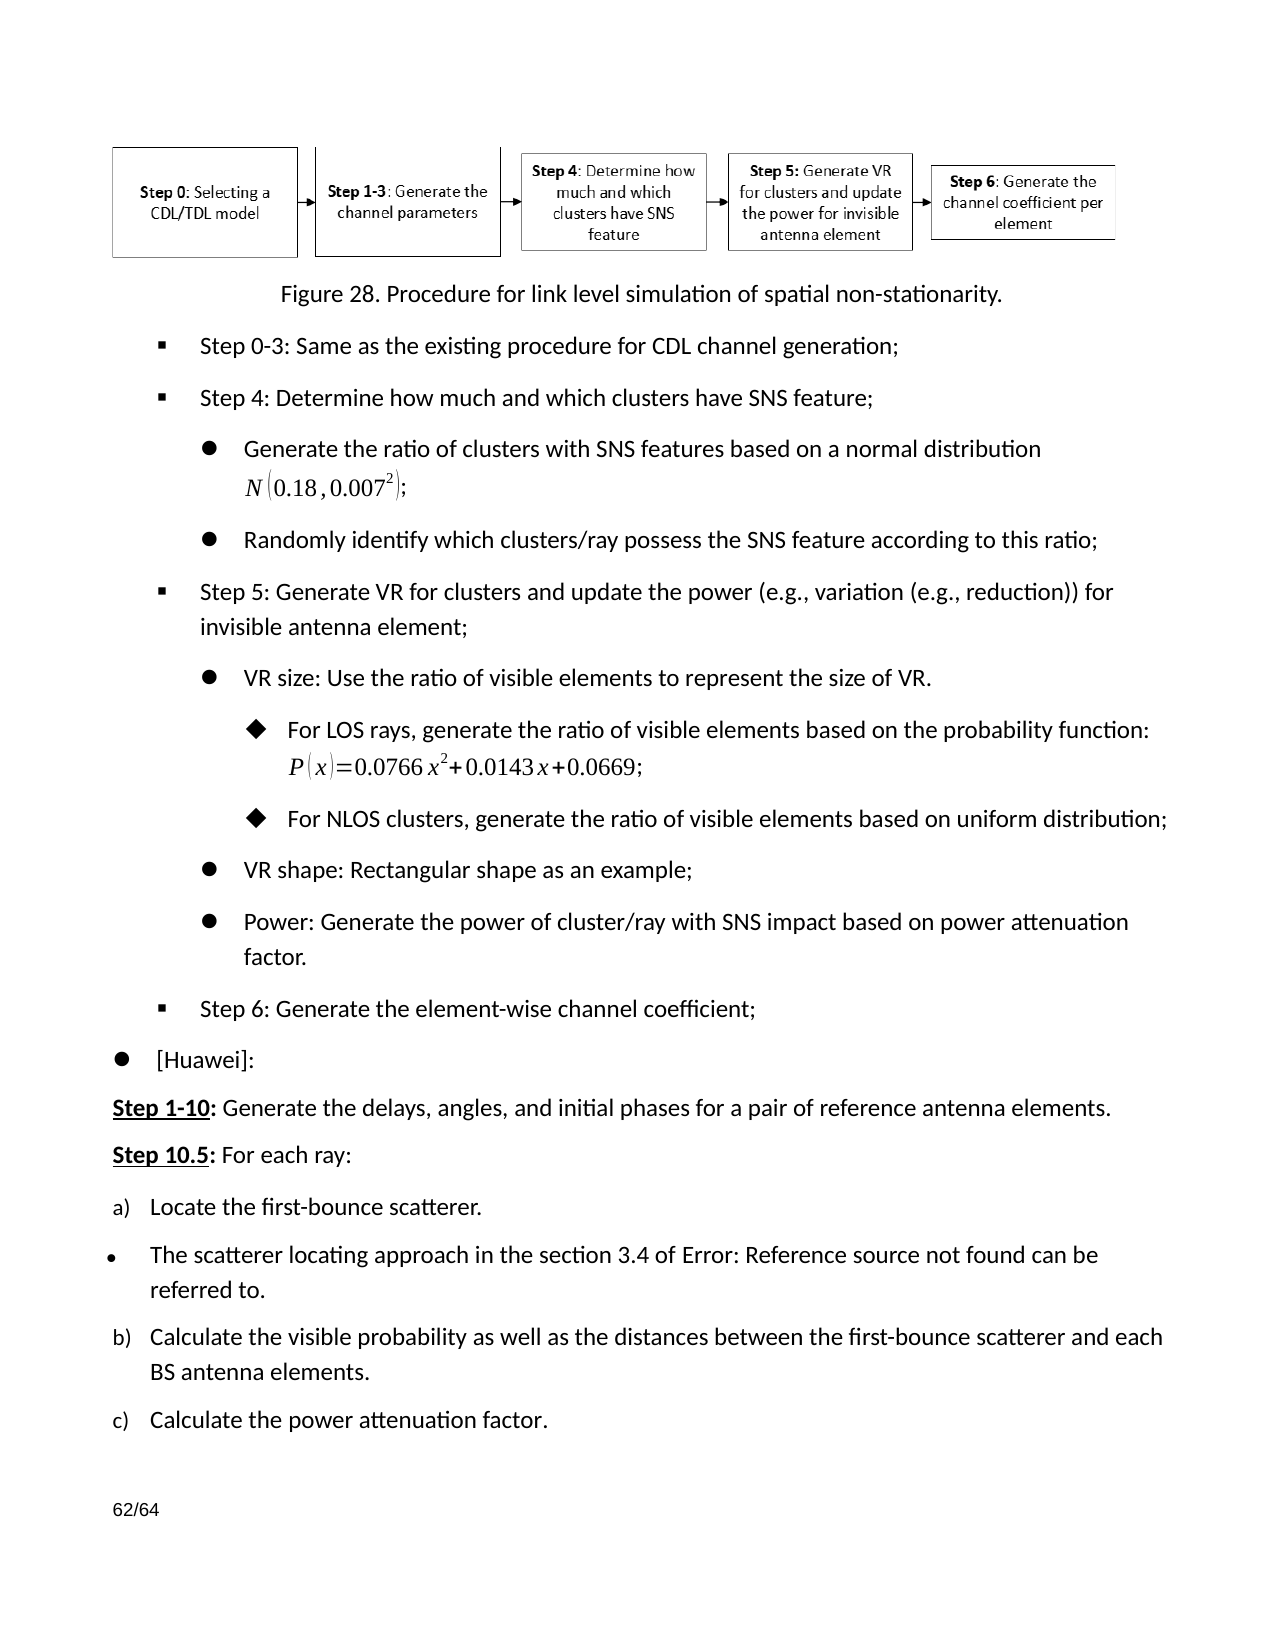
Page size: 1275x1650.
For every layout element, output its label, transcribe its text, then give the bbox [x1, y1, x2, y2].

list VR size: Use the ratio of visible elements to represent the size of VR. [200, 662, 1172, 693]
list For LOS rays, generate the ratio of visible elements based on the probability function:; [244, 714, 1172, 782]
list Figure 28. Procedure for link level simulation of spatial non-stationarity. [112, 278, 1172, 309]
list Locate the first-bounce scatterer. [112, 1191, 1172, 1222]
picture [112, 147, 1116, 258]
list Step 4: Determine how much and which clusters have SNS feature; [156, 382, 1172, 412]
list [Huawei]: [112, 1044, 1172, 1075]
list Step 5: Generate VR for clusters and update the power (e.g., variation (e.g., reduction)) for invisible antenna element; [156, 576, 1172, 641]
list For NLOS clusters, generate the ratio of visible elements based on uniform distribution; [244, 803, 1172, 833]
text Step 10.5: For each ray: [112, 1139, 1172, 1170]
list Calculate the visible probability as well as the distances between the first-bounce scatterer and each BS antenna elements. [112, 1321, 1172, 1387]
text Step 1-10: Generate the delays, angles, and initial phases for a pair of reference antenna elements. [112, 1092, 1172, 1123]
list Step 6: Generate the element-wise channel coefficient; [156, 993, 1172, 1023]
list Randomly identify which clusters/ray possess the SNS feature according to this ratio; [200, 524, 1172, 554]
list Calculate the power attenuation factor. [112, 1404, 1172, 1434]
list Step 0-3: Same as the existing procedure for CDL channel generation; [156, 330, 1172, 361]
list VR shape: Rectangular shape as an example; [200, 854, 1172, 885]
list Power: Generate the power of cluster/ray with SNS impact based on power attenuation factor. [200, 906, 1172, 972]
list Generate the ratio of clusters with SNS features based on a normal distribution ; [200, 433, 1172, 503]
